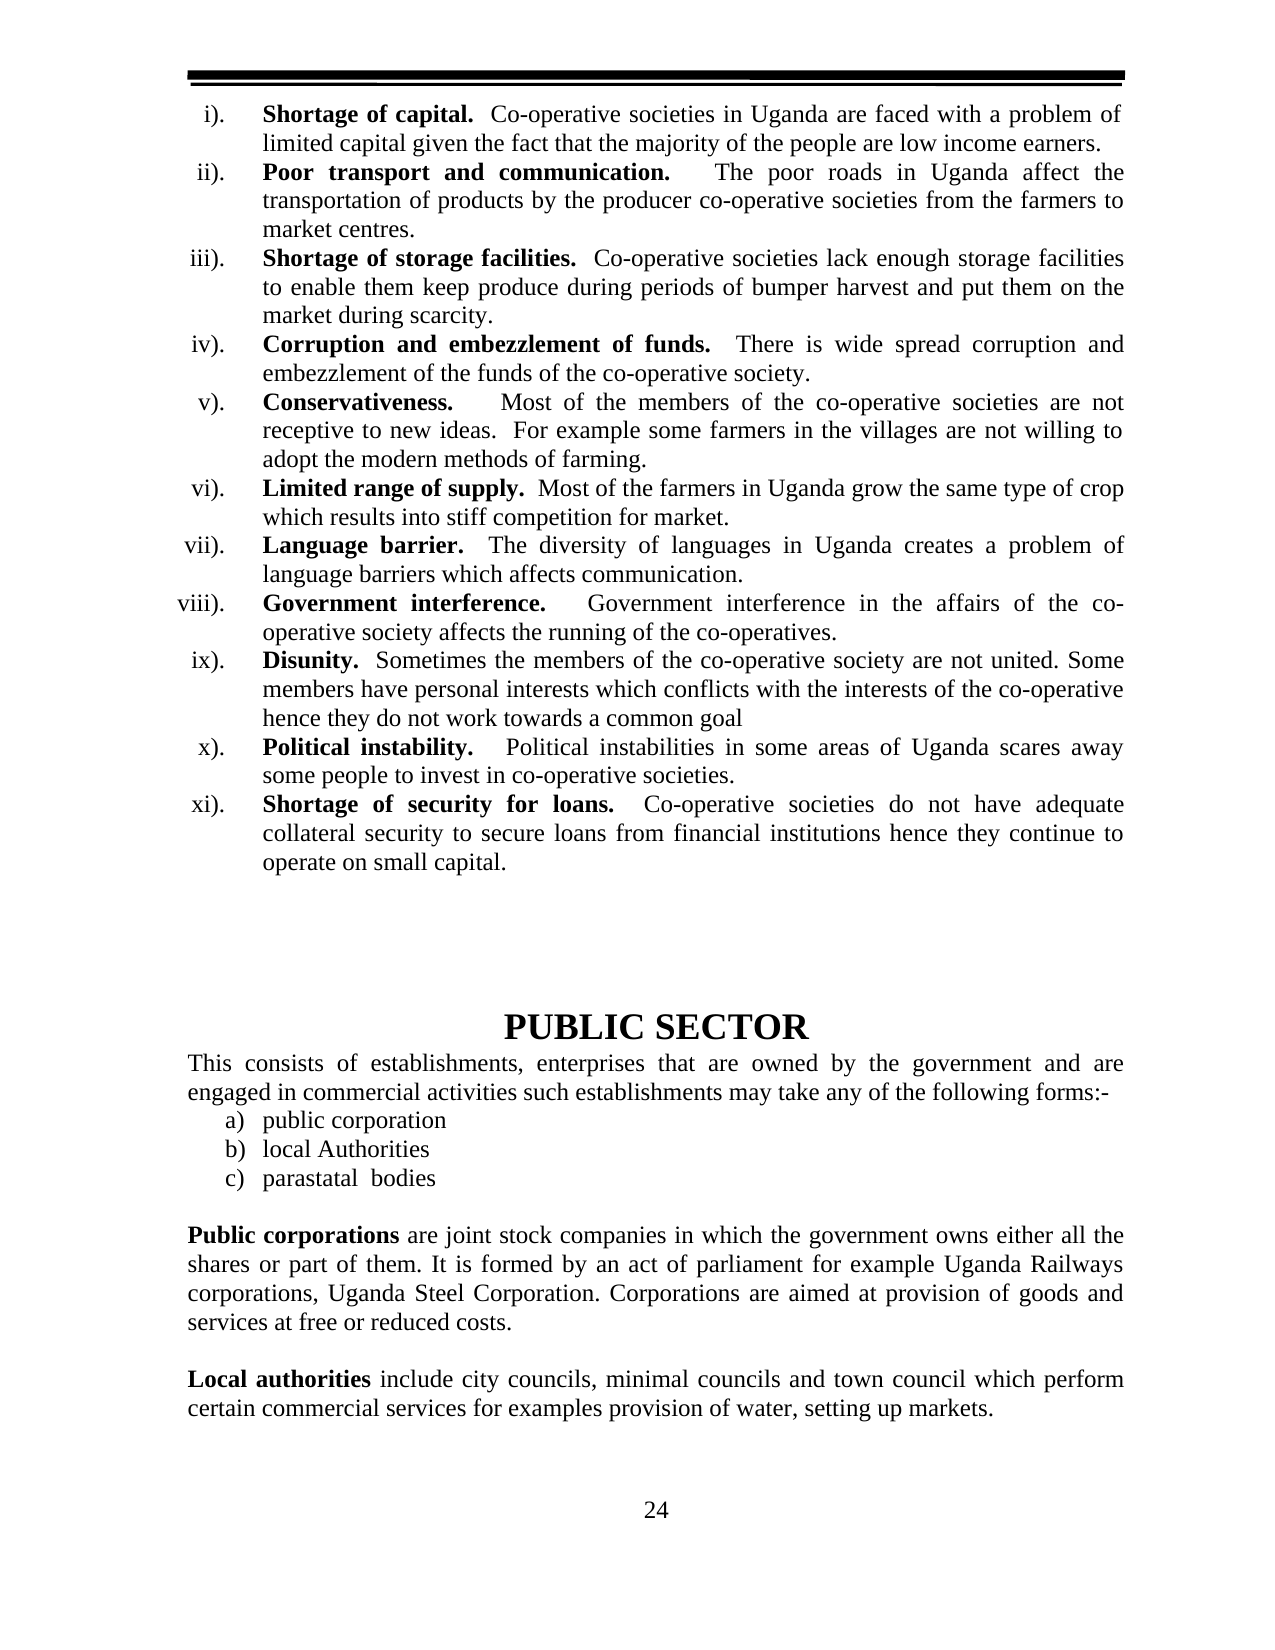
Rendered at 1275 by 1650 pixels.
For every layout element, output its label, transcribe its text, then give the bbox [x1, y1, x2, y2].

list Limited range of supply. Most of the farmers in Uganda grow the same type of crop which results into stiff competition for market. [225, 473, 1125, 530]
list Political instability. Political instabilities in some areas of Uganda scares away some people to invest in co-operative societies. [225, 732, 1125, 789]
list Shortage of security for loans. Co-operative societies do not have adequate collateral security to secure loans from financial institutions hence they continue to operate on small capital. [225, 789, 1125, 875]
list Shortage of storage facilities. Co-operative societies lack enough storage facilities to enable them keep produce during periods of bumper harvest and put them on the market during scarcity. [225, 243, 1125, 329]
text This consists of establishments, enterprises that are owned by the government and are engaged in commercial activities such establishments may take any of the following forms:- [187, 1048, 1125, 1105]
list Corruption and embezzlement of funds. There is wide spread corruption and embezzlement of the funds of the co-operative society. [225, 329, 1125, 387]
list Disunity. Sometimes the members of the co-operative society are not united. Some members have personal interests which conflicts with the interests of the co-operative hence they do not work towards a common goal [225, 645, 1125, 732]
list Language barrier. The diversity of languages in Uganda creates a problem of language barriers which affects communication. [225, 530, 1125, 588]
list Government interference. Government interference in the affairs of the co-operative society affects the running of the co-operatives. [225, 588, 1125, 645]
list Poor transport and communication. The poor roads in Uganda affect the transportation of products by the producer co-operative societies from the farmers to market centres. [225, 157, 1125, 243]
text Public corporations are joint stock companies in which the government owns either all the shares or part of them. It is formed by an act of parliament for example Uganda Railways corporations, Uganda Steel Corporation. Corporations are aimed at provision of goods and services at free or reduced costs. [187, 1220, 1125, 1335]
list local Authorities [225, 1134, 1125, 1163]
text Local authorities include city councils, minimal councils and town council which perform certain commercial services for examples provision of water, setting up markets. [187, 1364, 1125, 1422]
text PUBLIC SECTOR [187, 1005, 1125, 1048]
list Conservativeness. Most of the members of the co-operative societies are not receptive to new ideas. For example some farmers in the villages are not willing to adopt the modern methods of farming. [225, 387, 1125, 473]
list public corporation [225, 1105, 1125, 1134]
list parastatal bodies [225, 1163, 1125, 1192]
list Shortage of capital. Co-operative societies in Uganda are faced with a problem of limited capital given the fact that the majority of the people are low income earners. [225, 99, 1125, 157]
